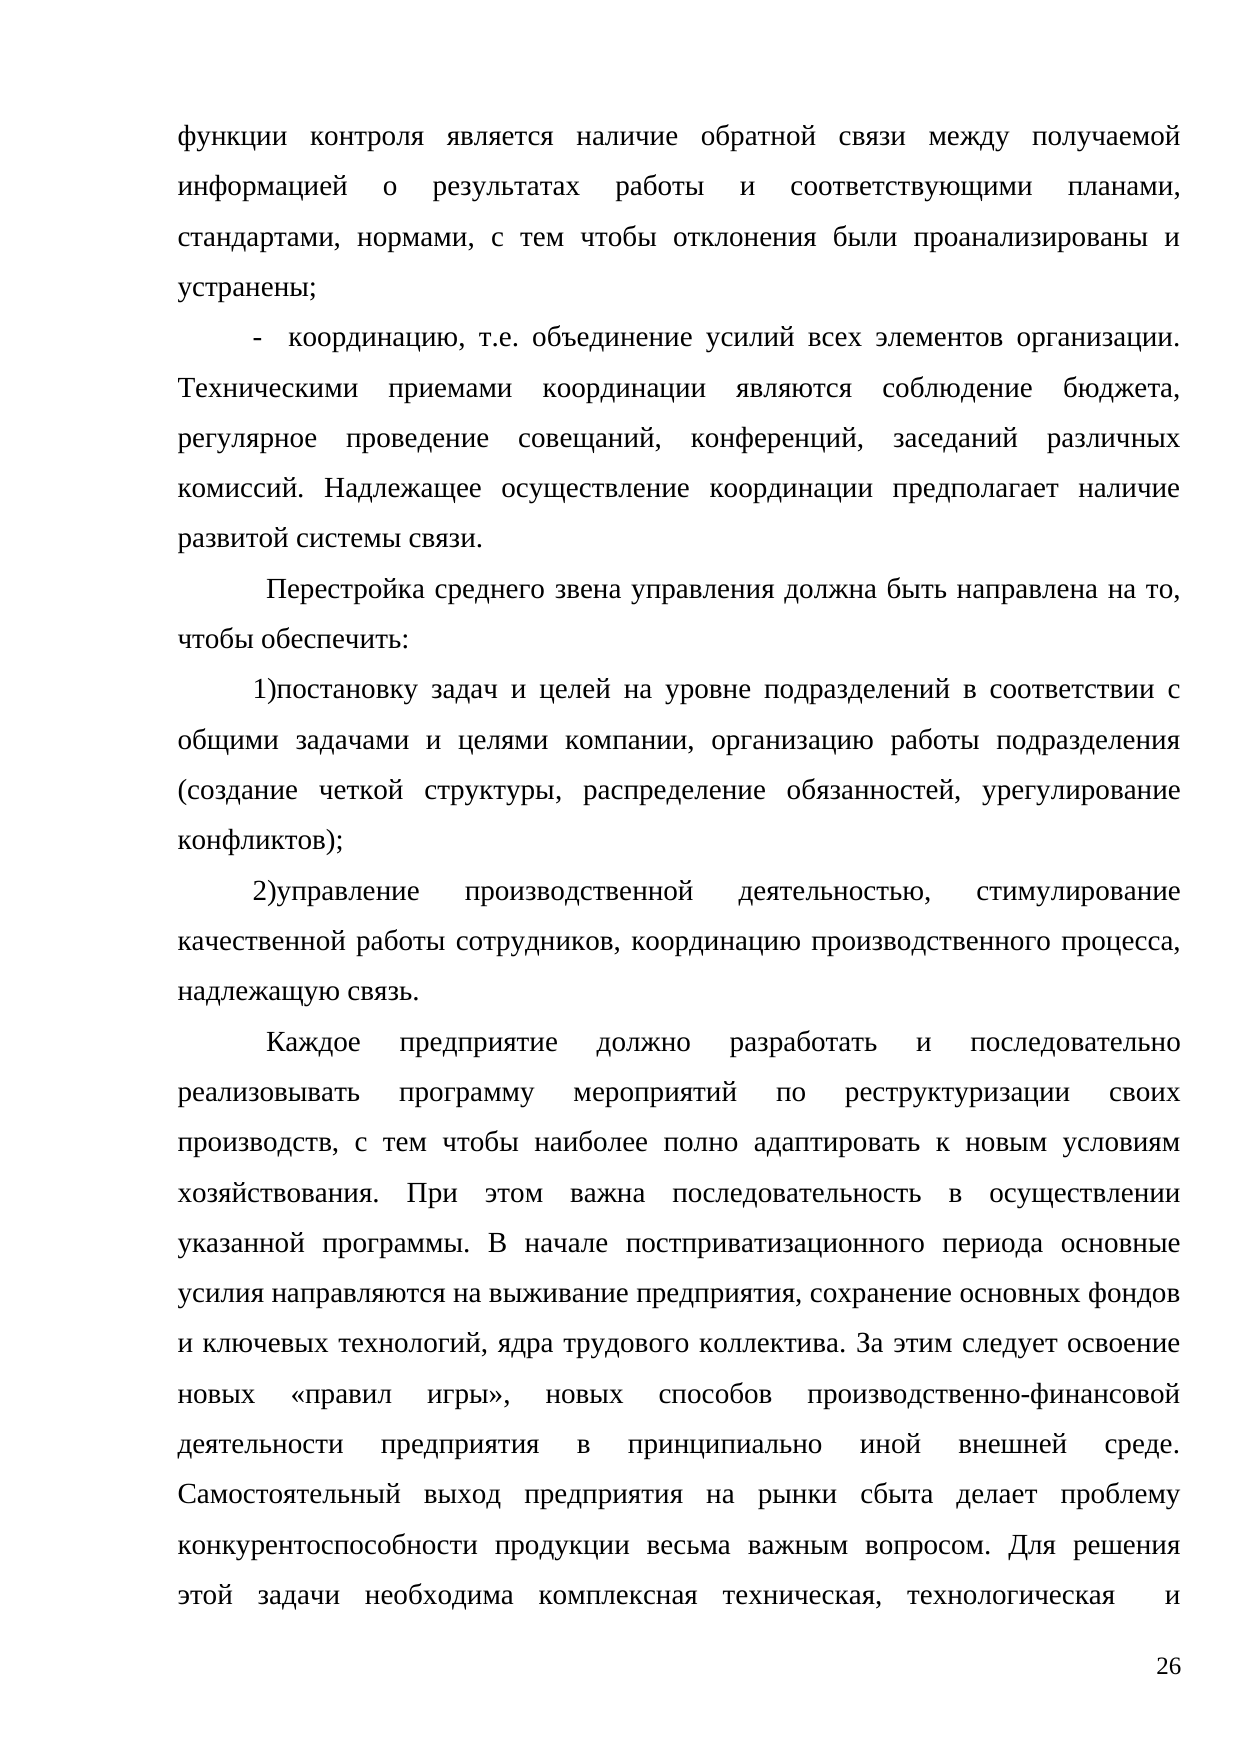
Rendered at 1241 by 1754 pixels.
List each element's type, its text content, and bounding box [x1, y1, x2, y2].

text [177, 1024, 1181, 1611]
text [177, 118, 1181, 303]
text Перестройка среднего звена управления должна быть направлена на то, чтобы обеспечить: [177, 571, 1181, 655]
text - координацию, т.е. объединение усилий всех элементов организации. Техническими приемами координации являются соблюдение бюджета, регулярное проведение совещаний, конференций, заседаний различных комиссий. Надлежащее осуществление координации предполагает наличие развитой системы связи. [177, 319, 1181, 554]
text 2)управление производственной деятельностью, стимулирование качественной работы сотрудников, координацию производственного процесса, надлежащую связь. [177, 873, 1181, 1007]
text 1)постановку задач и целей на уровне подразделений в соответствии с общими задачами и целями компании, организацию работы подразделения (создание четкой структуры, распределение обязанностей, урегулирование конфликтов); [177, 672, 1181, 856]
